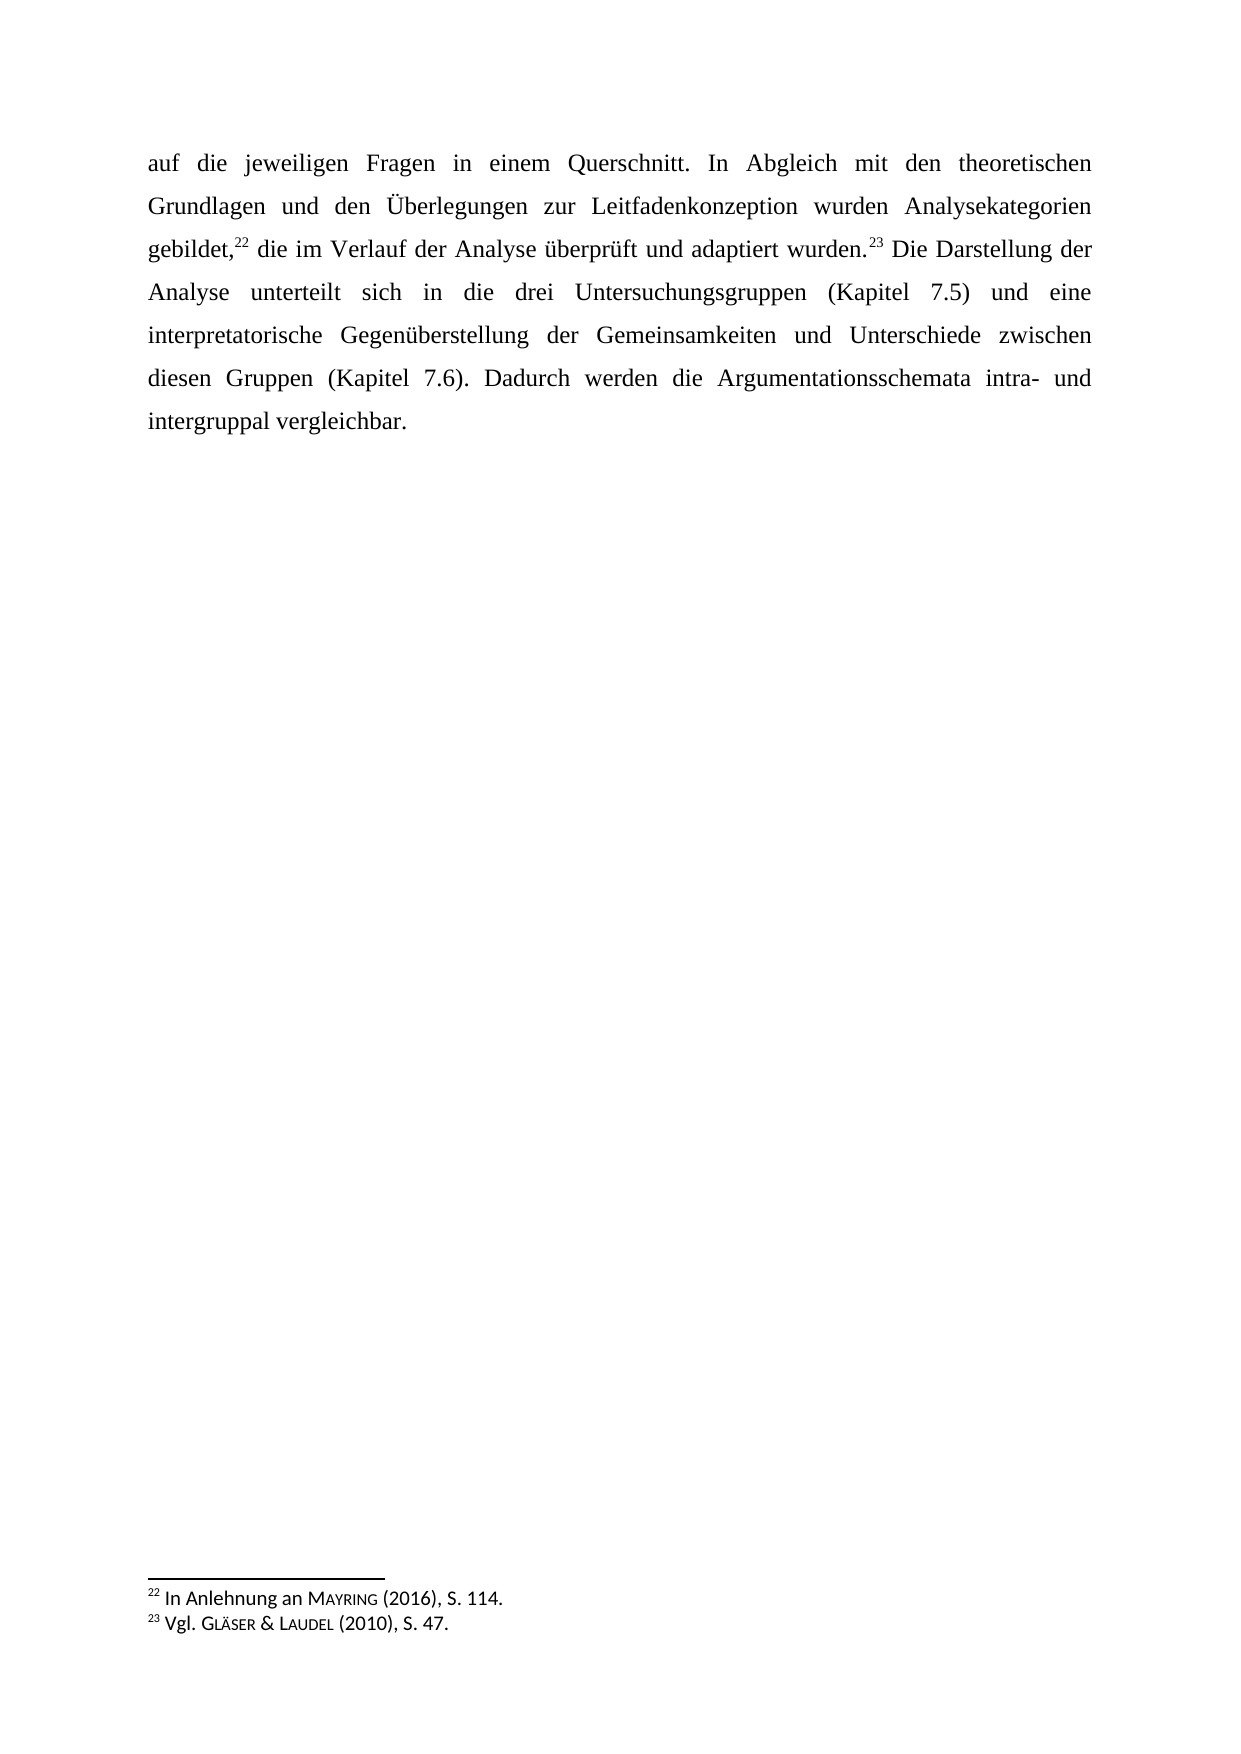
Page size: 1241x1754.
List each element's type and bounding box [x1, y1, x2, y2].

text [148, 148, 1093, 435]
